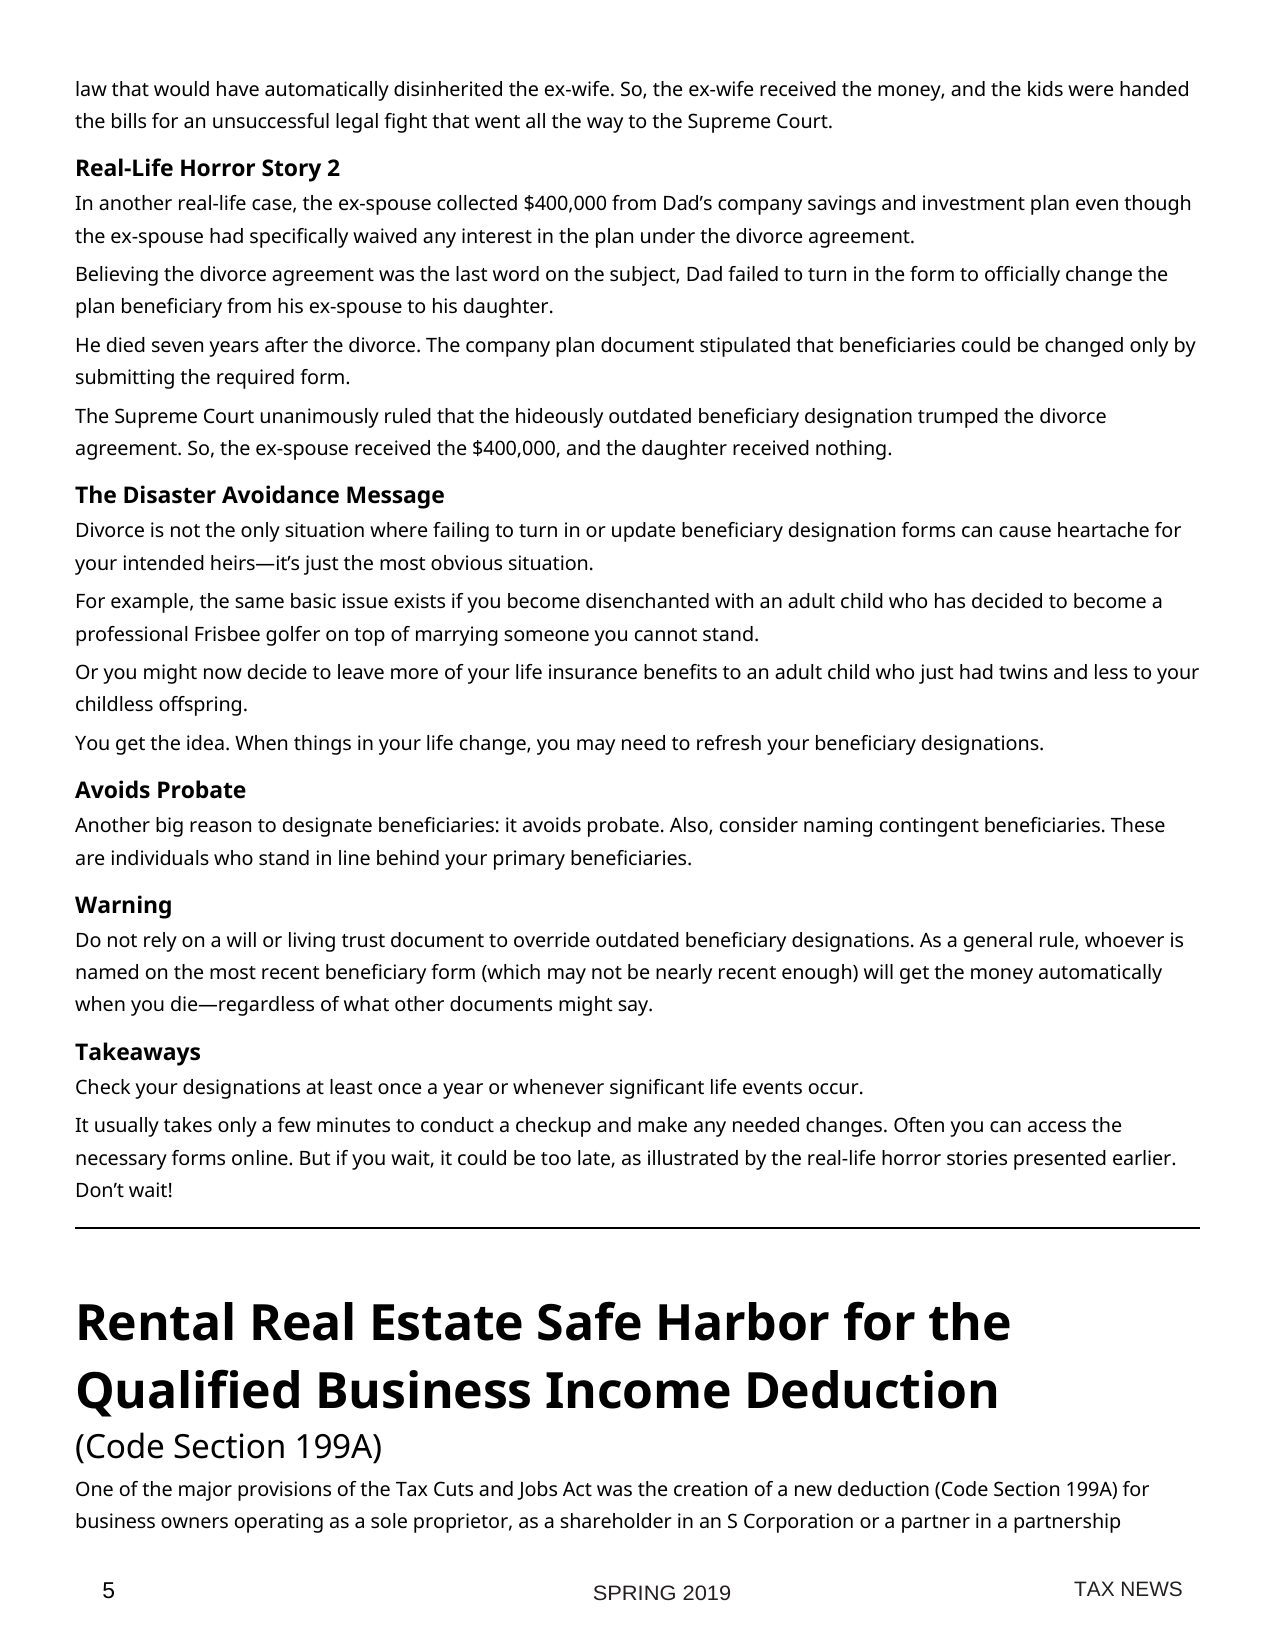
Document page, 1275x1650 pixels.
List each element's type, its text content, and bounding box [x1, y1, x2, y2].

text Divorce is not the only situation where failing to turn in or update beneficiary designation forms can cause heartache for your intended heirs—it’s just the most obvious situation. [75, 517, 1200, 576]
text He died seven years after the divorce. The company plan document stipulated that beneficiaries could be changed only by submitting the required form. [75, 331, 1200, 391]
text In another real-life case, the ex-spouse collected $400,000 from Dad’s company savings and investment plan even though the ex-spouse had specifically waived any interest in the plan under the divorce agreement. [75, 189, 1200, 249]
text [75, 75, 1200, 134]
text Believing the divorce agreement was the last word on the subject, Dad failed to turn in the form to officially change the plan beneficiary from his ex-spouse to his daughter. [75, 260, 1200, 320]
text Do not rely on a will or living trust document to override outdated beneficiary designations. As a general rule, whoever is named on the most recent beneficiary form (which may not be nearly recent enough) will get the money automatically when you die—regardless of what other documents might say. [75, 926, 1200, 1018]
text It usually takes only a few minutes to conduct a checkup and make any needed changes. Often you can access the necessary forms online. But if you wait, it could be too late, as illustrated by the real-life horror stories presented earlier. Don’t wait! [75, 1111, 1200, 1203]
text Rental Real Estate Safe Harbor for the Qualified Business Income Deduction (Code Section 199A) [75, 1287, 1200, 1468]
text Another big reason to designate beneficiaries: it avoids probate. Also, consider naming contingent beneficiaries. These are individuals who stand in line behind your primary beneficiaries. [75, 811, 1200, 871]
text Real-Life Horror Story 2 [75, 152, 1200, 183]
text The Supreme Court unanimously ruled that the hideously outdated beneficiary designation trumped the divorce agreement. So, the ex-spouse received the $400,000, and the daughter received nothing. [75, 402, 1200, 461]
text For example, the same basic issue exists if you become disenchanted with an adult child who has decided to become a professional Frisbee golfer on top of marrying someone you cannot stand. [75, 587, 1200, 647]
text Warning [75, 888, 1200, 920]
text Or you might now decide to leave more of your life insurance benefits to an adult child who just had twins and less to your childless offspring. [75, 658, 1200, 718]
text Check your designations at least once a year or whenever significant life events occur. [75, 1073, 1200, 1100]
text The Disaster Avoidance Message [75, 479, 1200, 510]
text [75, 1475, 1200, 1534]
text Takeaways [75, 1035, 1200, 1067]
text Avoids Probate [75, 774, 1200, 805]
text You get the idea. When things in your life change, you may need to refresh your beneficiary designations. [75, 729, 1200, 756]
